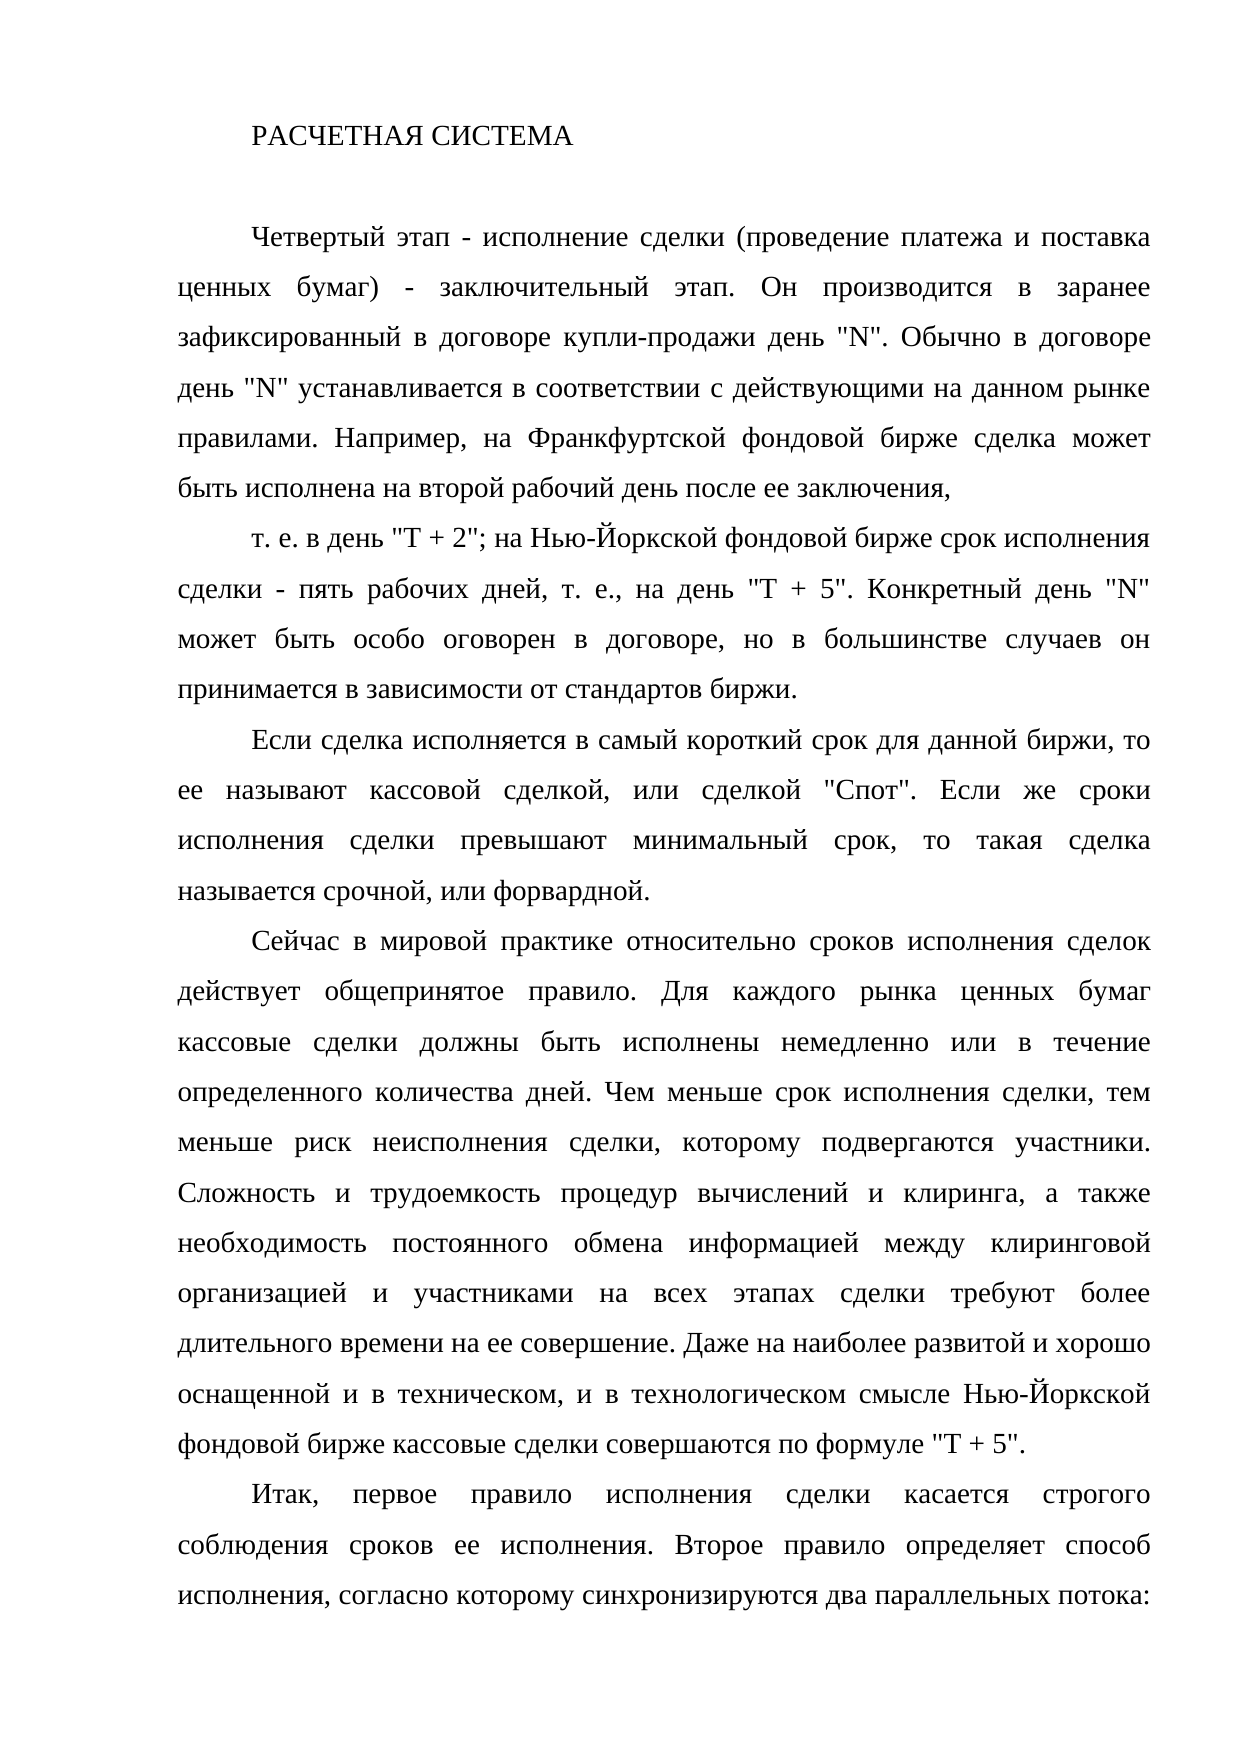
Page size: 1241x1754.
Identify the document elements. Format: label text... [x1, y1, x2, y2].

text РАСЧЕТНАЯ СИСТЕМА [177, 118, 1152, 152]
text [177, 1477, 1152, 1611]
text т. е. в день "Т + 2"; на Нью-Йоркской фондовой бирже срок исполнения сделки - пять рабочих дней, т. е., на день "Т + 5". Конкретный день "N" может быть особо оговорен в договоре, но в большинстве случаев он принимается в зависимости от стандартов биржи. [177, 521, 1152, 705]
text Сейчас в мировой практике относительно сроков исполнения сделок действует общепринятое правило. Для каждого рынка ценных бумаг кассовые сделки должны быть исполнены немедленно или в течение определенного количества дней. Чем меньше срок исполнения сделки, тем меньше риск неисполнения сделки, которому подвергаются участники. Сложность и трудоемкость процедур вычислений и клиринга, а также необходимость постоянного обмена информацией между клиринговой организацией и участниками на всех этапах сделки требуют более длительного времени на ее совершение. Даже на наиболее развитой и хорошо оснащенной и в техническом, и в технологическом смысле Нью-Йоркской фондовой бирже кассовые сделки совершаются по формуле "Т + 5". [177, 923, 1152, 1460]
text Четвертый этап - исполнение сделки (проведение платежа и поставка ценных бумаг) - заключительный этап. Он производится в заранее зафиксированный в договоре купли-продажи день "N". Обычно в договоре день "N" устанавливается в соответствии с действующими на данном рынке правилами. Например, на Франкфуртской фондовой бирже сделка может быть исполнена на второй рабочий день после ее заключения, [177, 219, 1152, 504]
text Если сделка исполняется в самый короткий срок для данной биржи, то ее называют кассовой сделкой, или сделкой "Спот". Если же сроки исполнения сделки превышают минимальный срок, то такая сделка называется срочной, или форвардной. [177, 722, 1152, 906]
